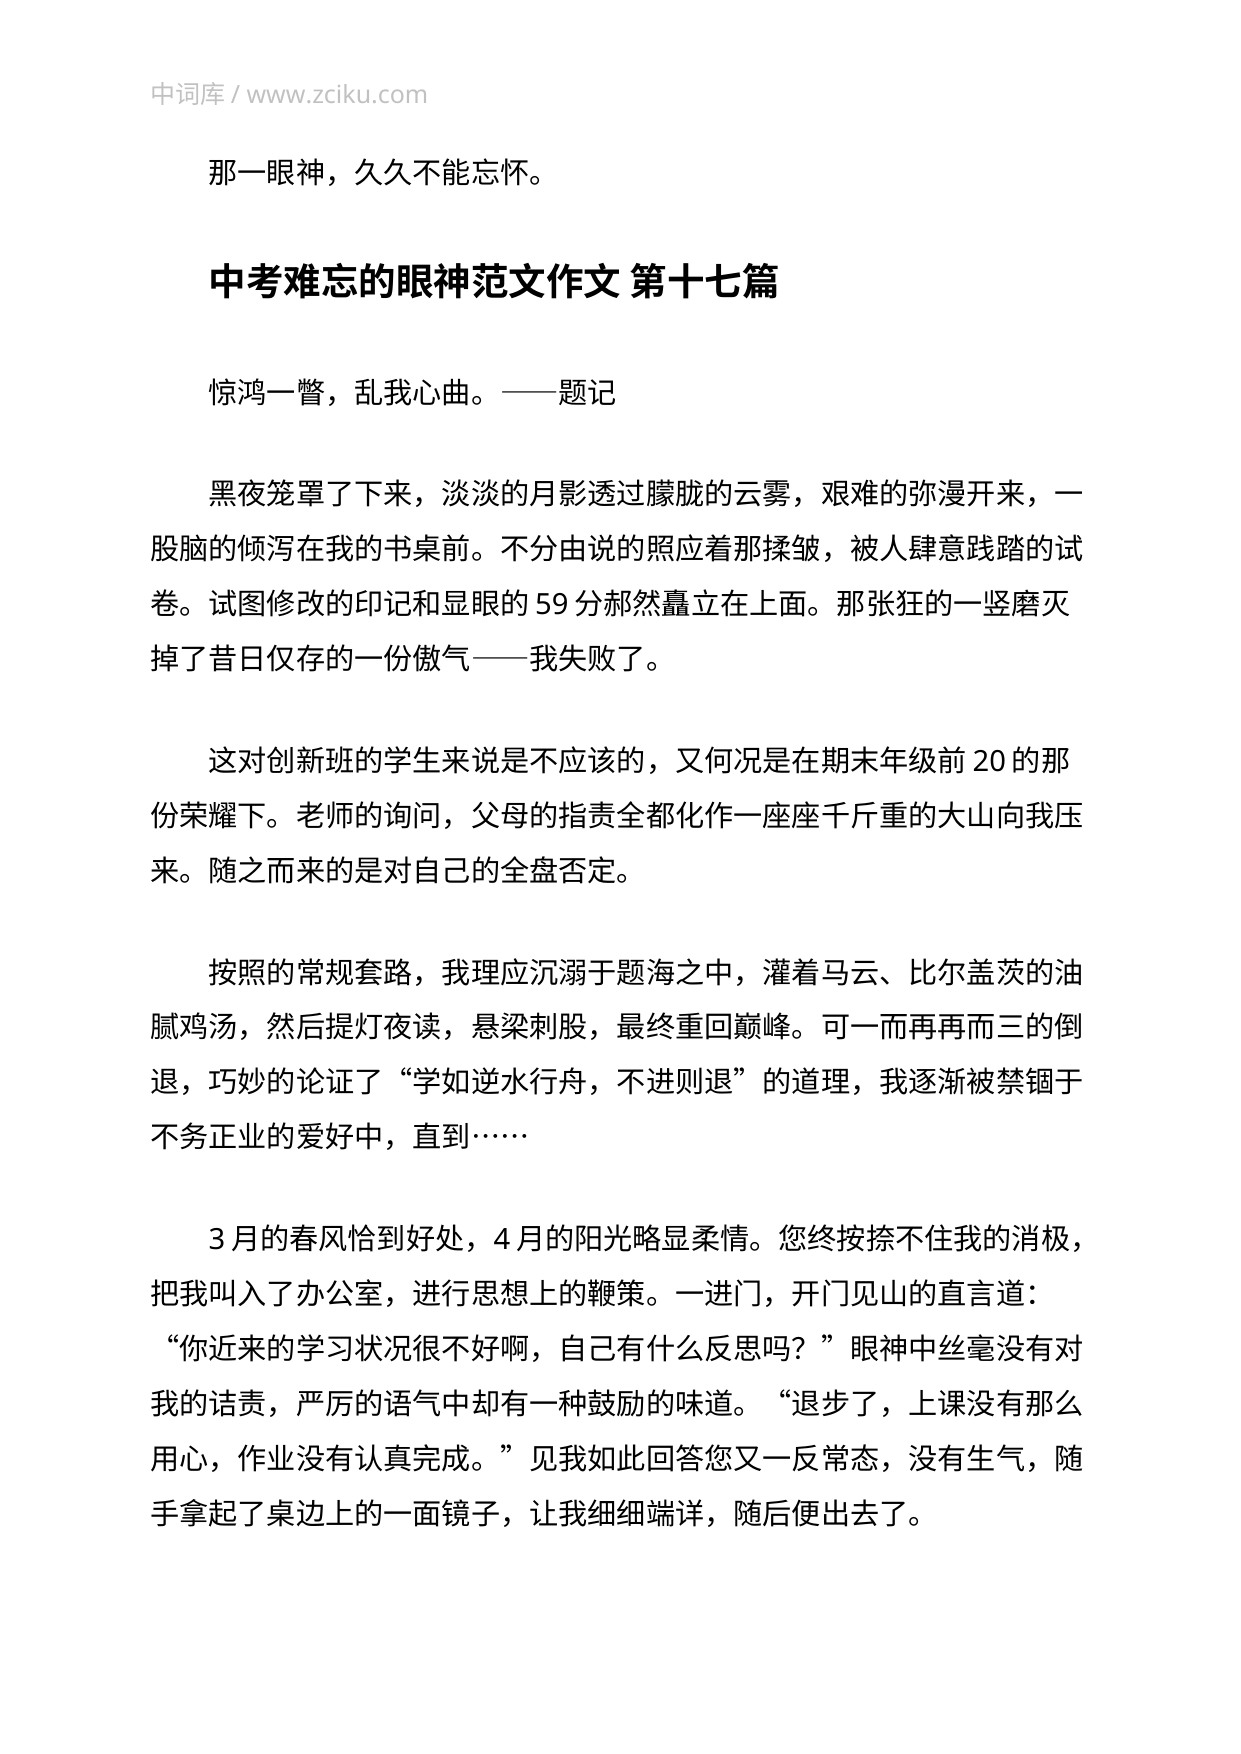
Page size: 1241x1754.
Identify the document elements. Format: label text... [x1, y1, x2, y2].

text 按照的常规套路，我理应沉溺于题海之中，灌着马云、比尔盖茨的油腻鸡汤，然后提灯夜读，悬梁刺股，最终重回巅峰。可一而再再而三的倒退，巧妙的论证了“学如逆水行舟，不进则退”的道理，我逐渐被禁锢于不务正业的爱好中，直到…… [150, 949, 1090, 1156]
text 惊鸿一瞥，乱我心曲。——题记 [150, 369, 1090, 411]
text 这对创新班的学生来说是不应该的，又何况是在期末年级前20的那份荣耀下。老师的询问，父母的指责全都化作一座座千斤重的大山向我压来。随之而来的是对自己的全盘否定。 [150, 737, 1090, 890]
text 3月的春风恰到好处，4月的阳光略显柔情。您终按捺不住我的消极，把我叫入了办公室，进行思想上的鞭策。一进门，开门见山的直言道：“你近来的学习状况很不好啊，自己有什么反思吗？”眼神中丝毫没有对我的诘责，严厉的语气中却有一种鼓励的味道。“退步了，上课没有那么用心，作业没有认真完成。”见我如此回答您又一反常态，没有生气，随手拿起了桌边上的一面镜子，让我细细端详，随后便出去了。 [150, 1216, 1090, 1532]
text 中考难忘的眼神范文作文 第十七篇 [150, 252, 1090, 306]
text 那一眼神，久久不能忘怀。 [150, 150, 1090, 192]
text 黑夜笼罩了下来，淡淡的月影透过朦胧的云雾，艰难的弥漫开来，一股脑的倾泻在我的书桌前。不分由说的照应着那揉皱，被人肆意践踏的试卷。试图修改的印记和显眼的59分郝然矗立在上面。那张狂的一竖磨灭掉了昔日仅存的一份傲气——我失败了。 [150, 471, 1090, 678]
